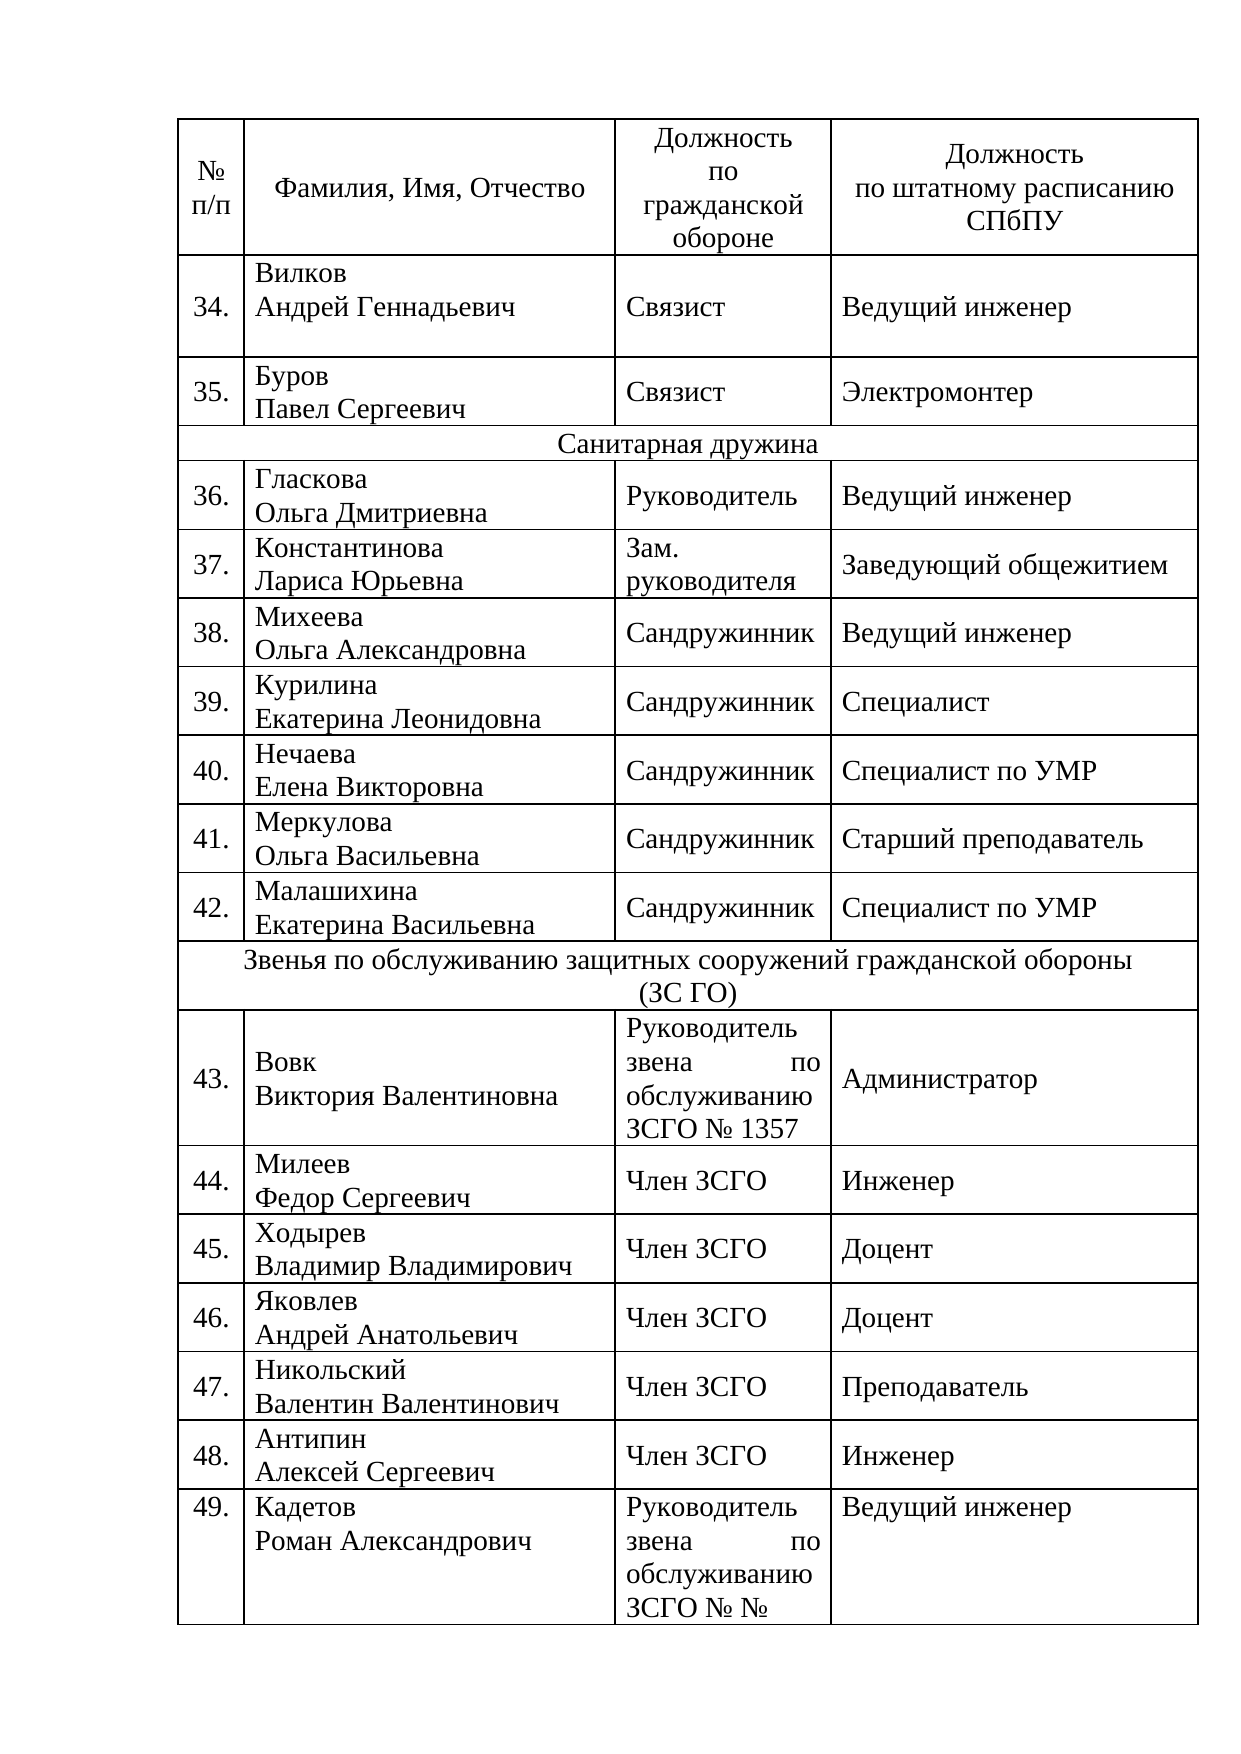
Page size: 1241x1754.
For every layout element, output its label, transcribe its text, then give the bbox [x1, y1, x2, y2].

table_cell 38. [179, 599, 243, 666]
table_header Должность по гражданской обороне [616, 120, 830, 254]
table_cell Руководитель [616, 461, 830, 528]
table_cell Старший преподаватель [832, 805, 1197, 872]
table_cell Вилков Андрей Геннадьевич [245, 256, 614, 356]
table_header № п/п [179, 120, 243, 254]
table_cell Звенья по обслуживанию защитных сооружений гражданской обороны (ЗС ГО) [179, 942, 1197, 1009]
table_cell Администратор [832, 1011, 1197, 1145]
table_cell Инженер [832, 1146, 1197, 1213]
table_cell 35. [179, 358, 243, 425]
table_cell Зам. руководителя [616, 530, 830, 597]
table_cell 34. [179, 256, 243, 356]
table_cell 46. [179, 1284, 243, 1351]
table_cell Сандружинник [616, 599, 830, 666]
table_cell Никольский Валентин Валентинович [245, 1352, 614, 1419]
table_cell Ведущий инженер [832, 1490, 1197, 1624]
table_cell Член ЗСГО [616, 1284, 830, 1351]
table_cell 48. [179, 1421, 243, 1488]
table_cell 49. [179, 1490, 243, 1624]
table_cell 47. [179, 1352, 243, 1419]
table_cell Михеева Ольга Александровна [245, 599, 614, 666]
table_cell 36. [179, 461, 243, 528]
table_cell Ведущий инженер [832, 256, 1197, 356]
table_cell Руководитель звена по обслуживанию ЗСГО № 1357 [616, 1011, 830, 1145]
table_header Фамилия, Имя, Отчество [245, 120, 614, 254]
table_cell Ведущий инженер [832, 461, 1197, 528]
table_cell Член ЗСГО [616, 1146, 830, 1213]
table_cell Санитарная дружина [179, 426, 1197, 460]
table_cell Член ЗСГО [616, 1215, 830, 1282]
table_cell Вовк Виктория Валентиновна [245, 1011, 614, 1145]
table_cell Кадетов Роман Александрович [245, 1490, 614, 1624]
table_cell Специалист по УМР [832, 736, 1197, 803]
table_cell Специалист [832, 667, 1197, 734]
table_cell Яковлев Андрей Анатольевич [245, 1284, 614, 1351]
table_cell Инженер [832, 1421, 1197, 1488]
table_cell 42. [179, 873, 243, 940]
table_cell Сандружинник [616, 873, 830, 940]
table_cell 41. [179, 805, 243, 872]
table_cell Антипин Алексей Сергеевич [245, 1421, 614, 1488]
table_cell Константинова Лариса Юрьевна [245, 530, 614, 597]
table_cell Член ЗСГО [616, 1352, 830, 1419]
table_cell Ведущий инженер [832, 599, 1197, 666]
table_cell Малашихина Екатерина Васильевна [245, 873, 614, 940]
table_cell Буров Павел Сергеевич [245, 358, 614, 425]
table_cell 44. [179, 1146, 243, 1213]
table_cell Милеев Федор Сергеевич [245, 1146, 614, 1213]
table_header Должность по штатному расписанию СПбПУ [832, 120, 1197, 254]
table_cell Курилина Екатерина Леонидовна [245, 667, 614, 734]
table_cell Меркулова Ольга Васильевна [245, 805, 614, 872]
table_cell Связист [616, 256, 830, 356]
table_cell 39. [179, 667, 243, 734]
table_cell Сандружинник [616, 667, 830, 734]
table_cell Нечаева Елена Викторовна [245, 736, 614, 803]
table_cell Ходырев Владимир Владимирович [245, 1215, 614, 1282]
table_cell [616, 1490, 830, 1624]
table_cell 40. [179, 736, 243, 803]
table_cell Доцент [832, 1284, 1197, 1351]
table_cell Преподаватель [832, 1352, 1197, 1419]
table_cell 37. [179, 530, 243, 597]
table_cell 45. [179, 1215, 243, 1282]
table_cell Гласкова Ольга Дмитриевна [245, 461, 614, 528]
table_cell Связист [616, 358, 830, 425]
table_cell Специалист по УМР [832, 873, 1197, 940]
table_cell Сандружинник [616, 736, 830, 803]
table_cell Член ЗСГО [616, 1421, 830, 1488]
table_cell Сандружинник [616, 805, 830, 872]
table_cell Заведующий общежитием [832, 530, 1197, 597]
table_cell Доцент [832, 1215, 1197, 1282]
table_cell 43. [179, 1011, 243, 1145]
table_cell Электромонтер [832, 358, 1197, 425]
